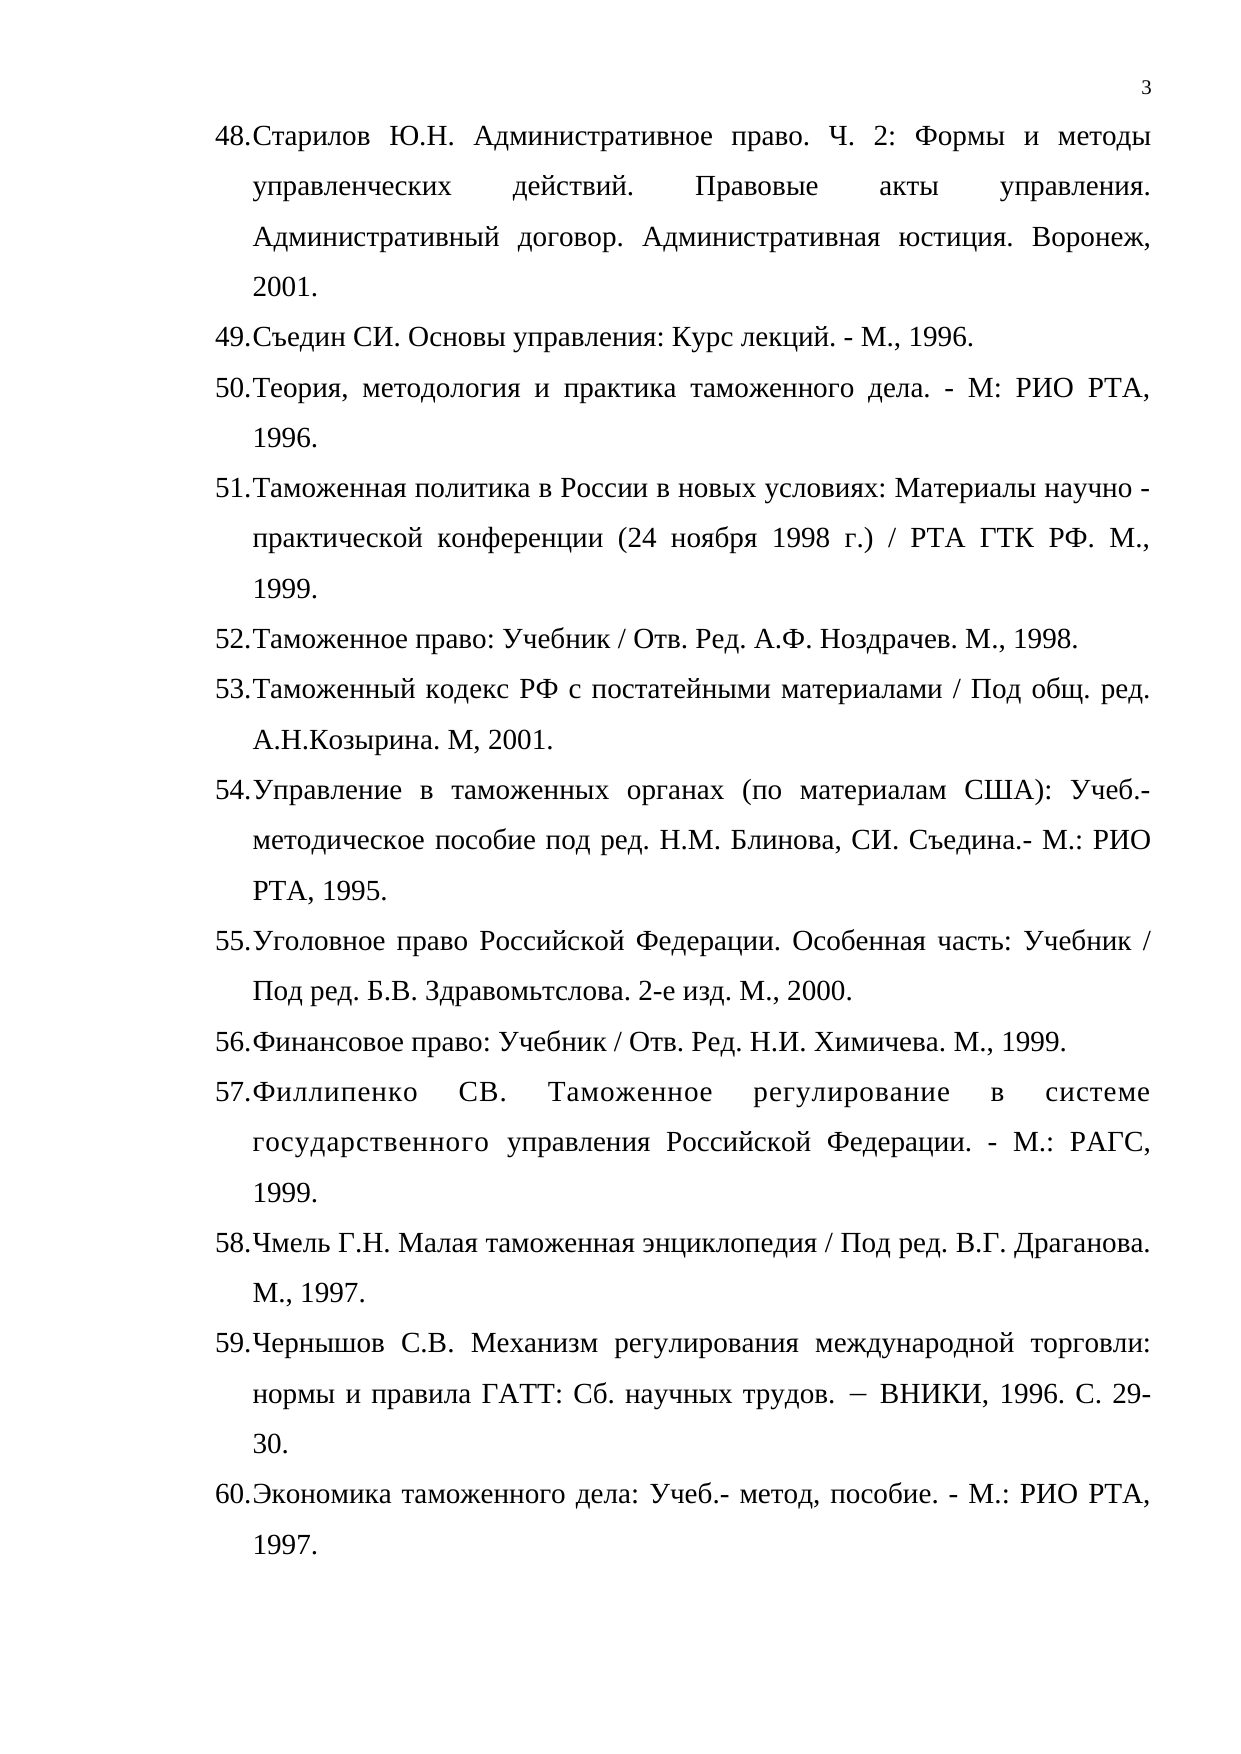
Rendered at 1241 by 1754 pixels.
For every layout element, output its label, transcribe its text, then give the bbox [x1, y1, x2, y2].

list Таможенное право: Учебник / Отв. Ред. А.Ф. Ноздрачев. М., 1998. [215, 621, 1152, 655]
list Старилов Ю.Н. Административное право. Ч. 2: Формы и методы управленческих действий. Правовые акты управления. Административный договор. Административная юстиция. Воронеж, 2001. [215, 118, 1152, 303]
list Чмель Г.Н. Малая таможенная энциклопедия / Под ред. В.Г. Драганова. М., 1997. [215, 1225, 1152, 1309]
list Таможенная политика в России в новых условиях: Материалы научно -практической конференции (24 ноября 1998 г.) / РТА ГТК РФ. М., 1999. [215, 470, 1152, 604]
list Теория, методология и практика таможенного дела. - М: РИО РТА, 1996. [215, 370, 1152, 453]
list Съедин СИ. Основы управления: Курс лекций. - М., 1996. [215, 319, 1152, 353]
list Управление в таможенных органах (по материалам США): Учеб.- методическое пособие под ред. Н.М. Блинова, СИ. Съедина.- М.: РИО РТА, 1995. [215, 772, 1152, 906]
list Филлипенко СВ. Таможенное регулирование в системе государственного управления Российской Федерации. - М.: РАГС, 1999. [215, 1074, 1152, 1208]
list Таможенный кодекс РФ с постатейными материалами / Под общ. ред. А.Н.Козырина. М, 2001. [215, 672, 1152, 755]
list Экономика таможенного дела: Учеб.- метод, пособие. - М.: РИО РТА, 1997. [215, 1477, 1152, 1561]
list Финансовое право: Учебник / Отв. Ред. Н.И. Химичева. М., 1999. [215, 1024, 1152, 1057]
list Уголовное право Российской Федерации. Особенная часть: Учебник / Под ред. Б.В. Здравомьтслова. 2-е изд. М., 2000. [215, 923, 1152, 1007]
list Чернышов С.В. Механизм регулирования международной торговли: нормы и правила ГАТТ: Сб. научных трудов. ВНИКИ, 1996. С. 29-30. [215, 1326, 1152, 1460]
